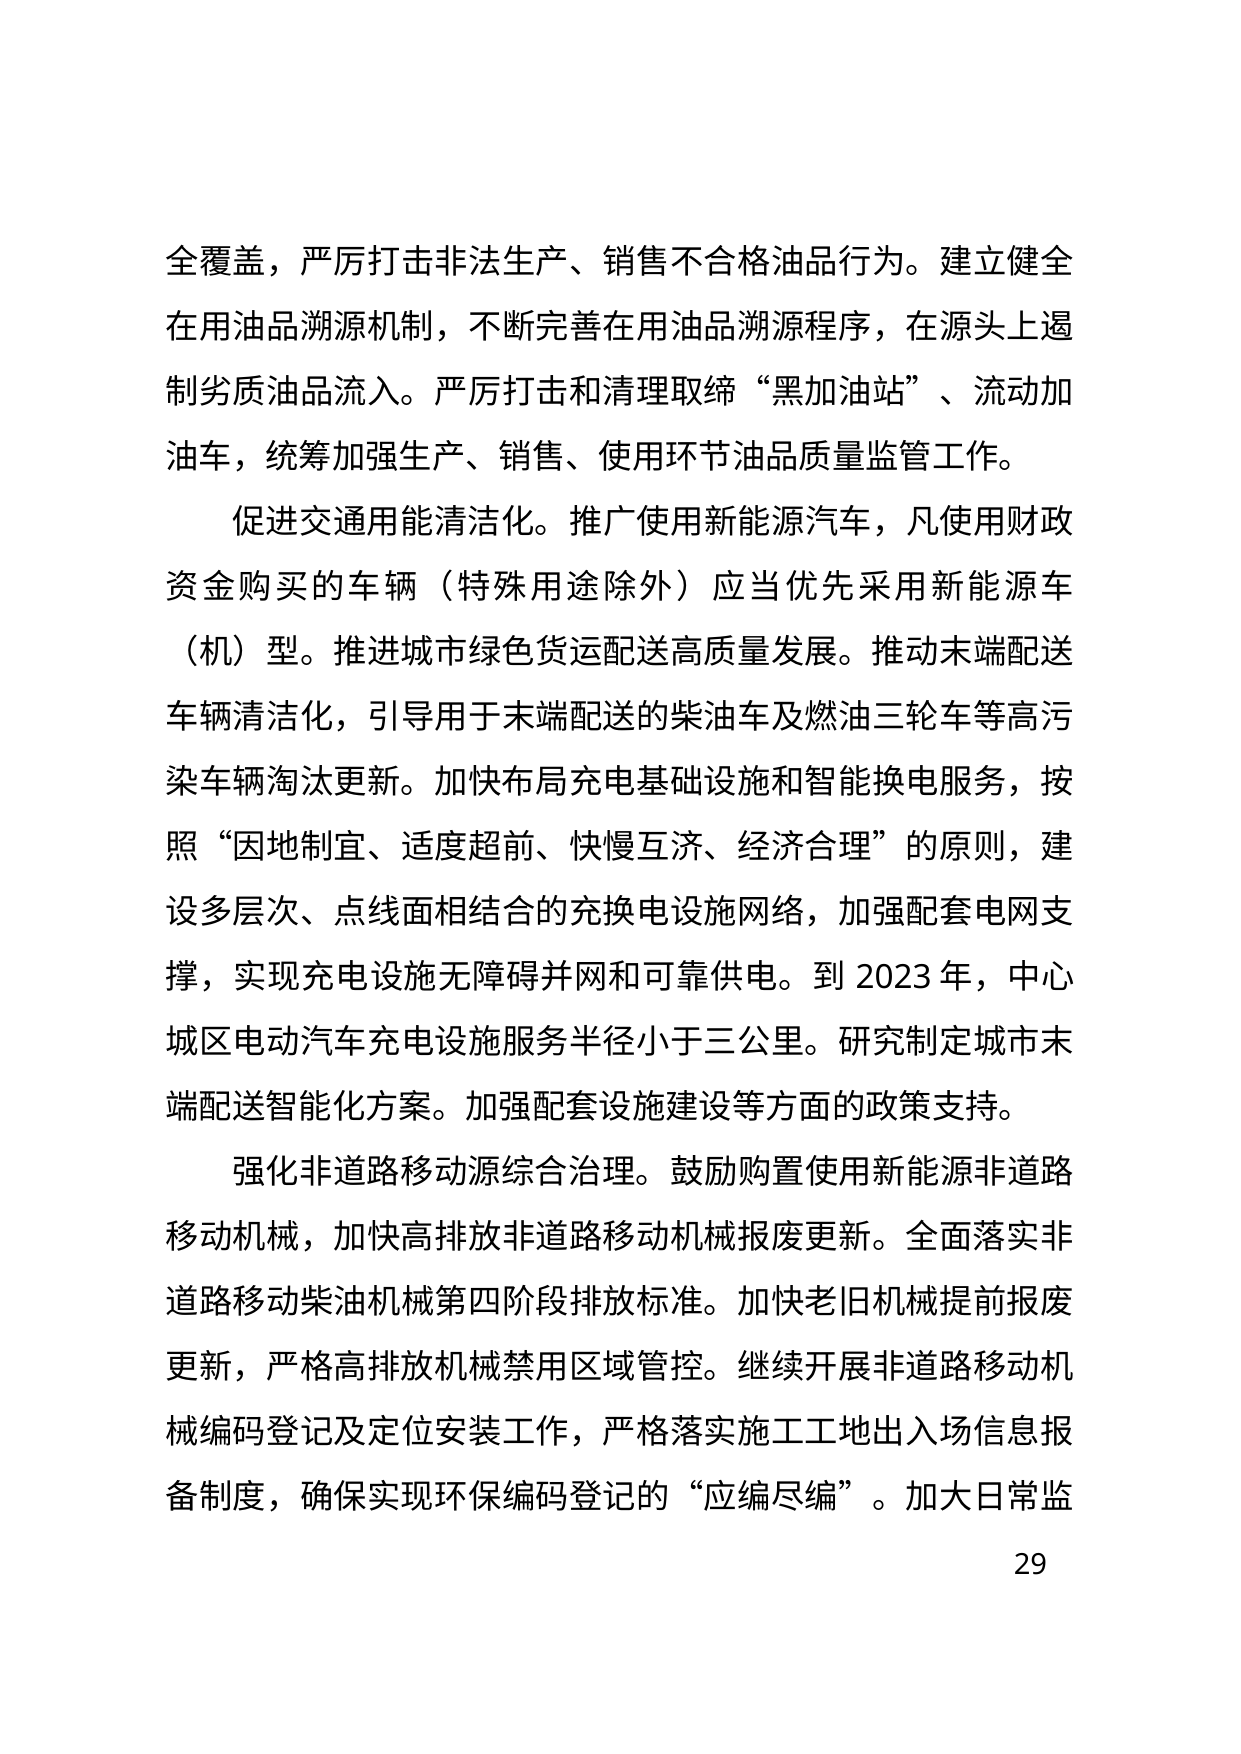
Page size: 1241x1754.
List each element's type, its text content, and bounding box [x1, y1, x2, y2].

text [165, 227, 1075, 487]
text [165, 1137, 1075, 1527]
text 促进交通用能清洁化。推广使用新能源汽车，凡使用财政资金购买的车辆（特殊用途除外）应当优先采用新能源车（机）型。推进城市绿色货运配送高质量发展。推动末端配送车辆清洁化，引导用于末端配送的柴油车及燃油三轮车等高污染车辆淘汰更新。加快布局充电基础设施和智能换电服务，按照“因地制宜、适度超前、快慢互济、经济合理”的原则，建设多层次、点线面相结合的充换电设施网络，加强配套电网支撑，实现充电设施无障碍并网和可靠供电。到2023年，中心城区电动汽车充电设施服务半径小于三公里。研究制定城市末端配送智能化方案。加强配套设施建设等方面的政策支持。 [165, 487, 1075, 1137]
